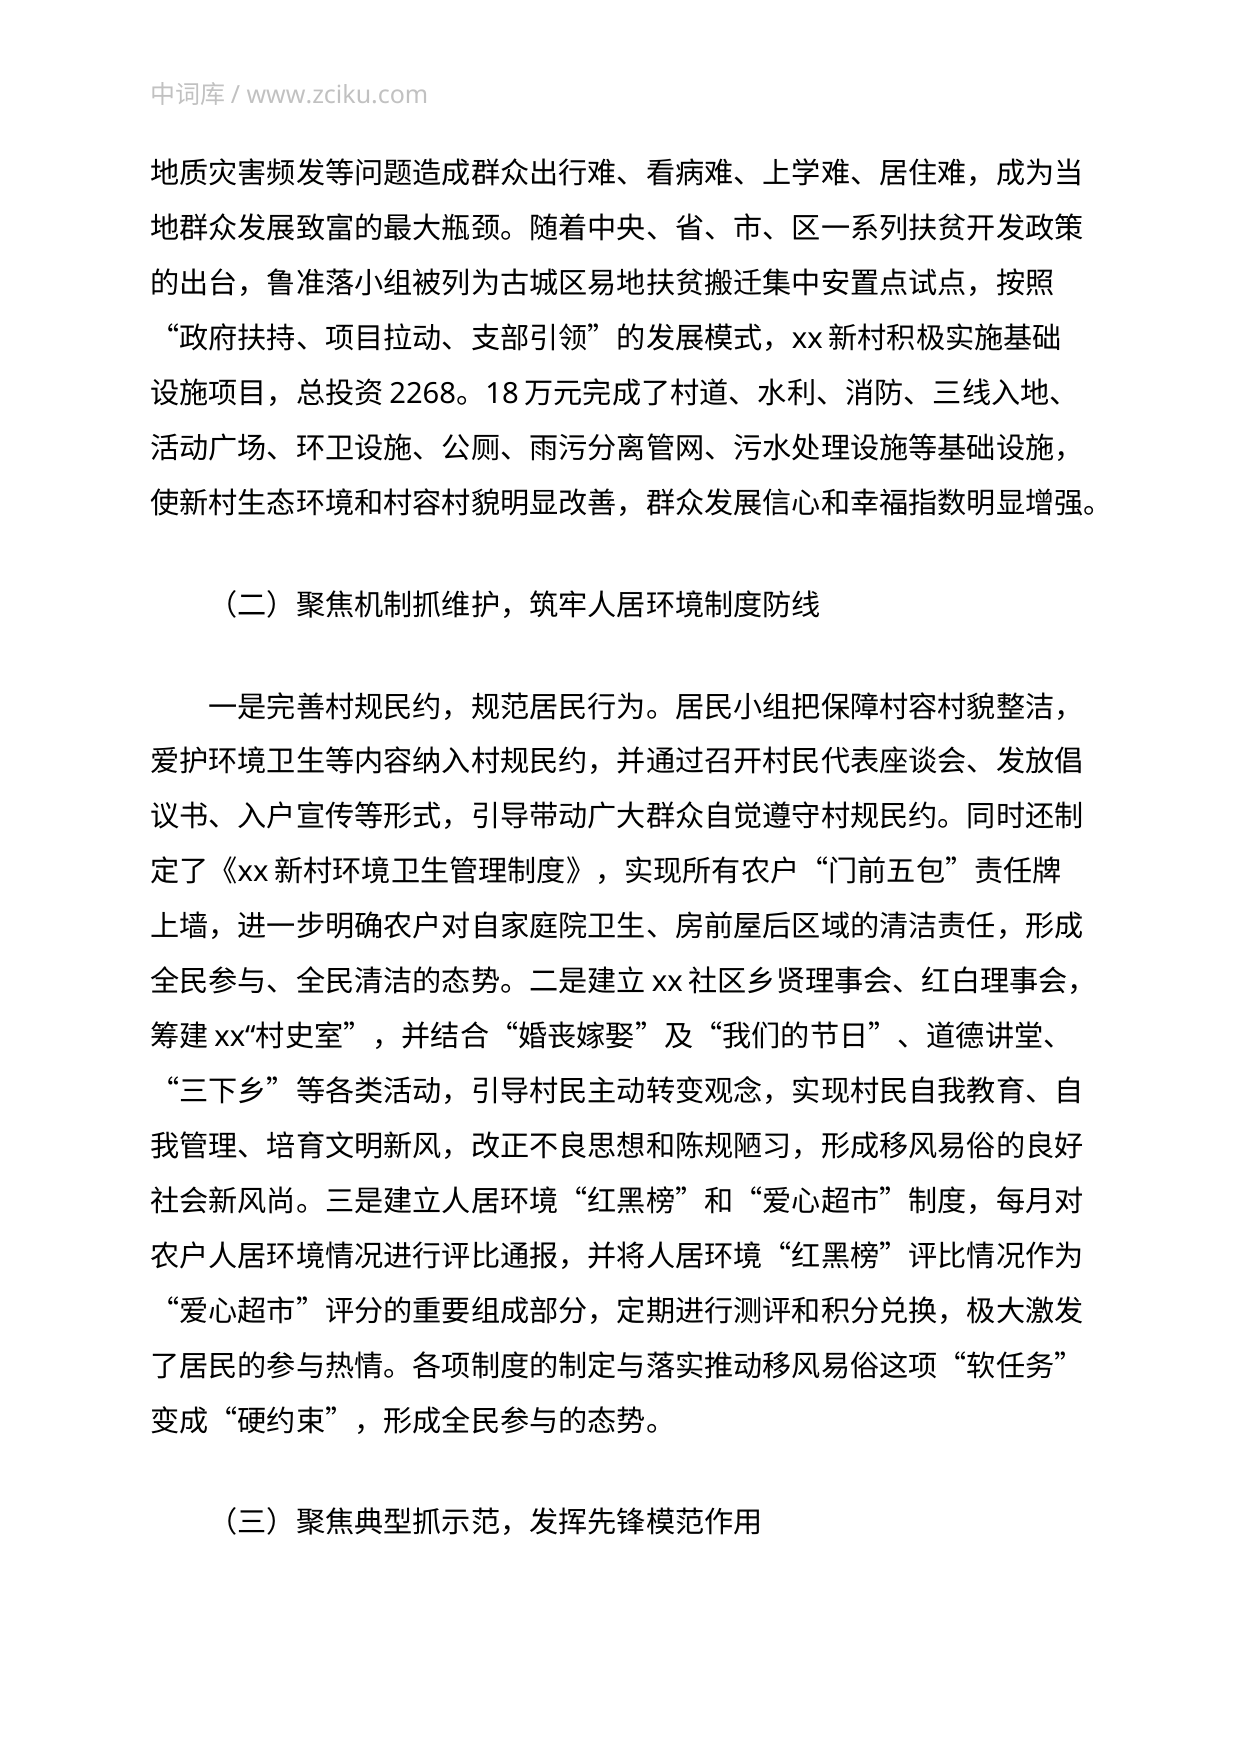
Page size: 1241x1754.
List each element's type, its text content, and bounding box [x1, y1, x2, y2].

text （三）聚焦典型抓示范，发挥先锋模范作用 [150, 1499, 1090, 1541]
text 一是完善村规民约，规范居民行为。居民小组把保障村容村貌整洁，爱护环境卫生等内容纳入村规民约，并通过召开村民代表座谈会、发放倡议书、入户宣传等形式，引导带动广大群众自觉遵守村规民约。同时还制定了《xx新村环境卫生管理制度》，实现所有农户“门前五包”责任牌上墙，进一步明确农户对自家庭院卫生、房前屋后区域的清洁责任，形成全民参与、全民清洁的态势。二是建立xx社区乡贤理事会、红白理事会，筹建xx“村史室”，并结合“婚丧嫁娶”及“我们的节日”、道德讲堂、“三下乡”等各类活动，引导村民主动转变观念，实现村民自我教育、自我管理、培育文明新风，改正不良思想和陈规陋习，形成移风易俗的良好社会新风尚。三是建立人居环境“红黑榜”和“爱心超市”制度，每月对农户人居环境情况进行评比通报，并将人居环境“红黑榜”评比情况作为“爱心超市”评分的重要组成部分，定期进行测评和积分兑换，极大激发了居民的参与热情。各项制度的制定与落实推动移风易俗这项“软任务”变成“硬约束”，形成全民参与的态势。 [150, 683, 1090, 1439]
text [150, 150, 1090, 522]
text （二）聚焦机制抓维护，筑牢人居环境制度防线 [150, 581, 1090, 624]
